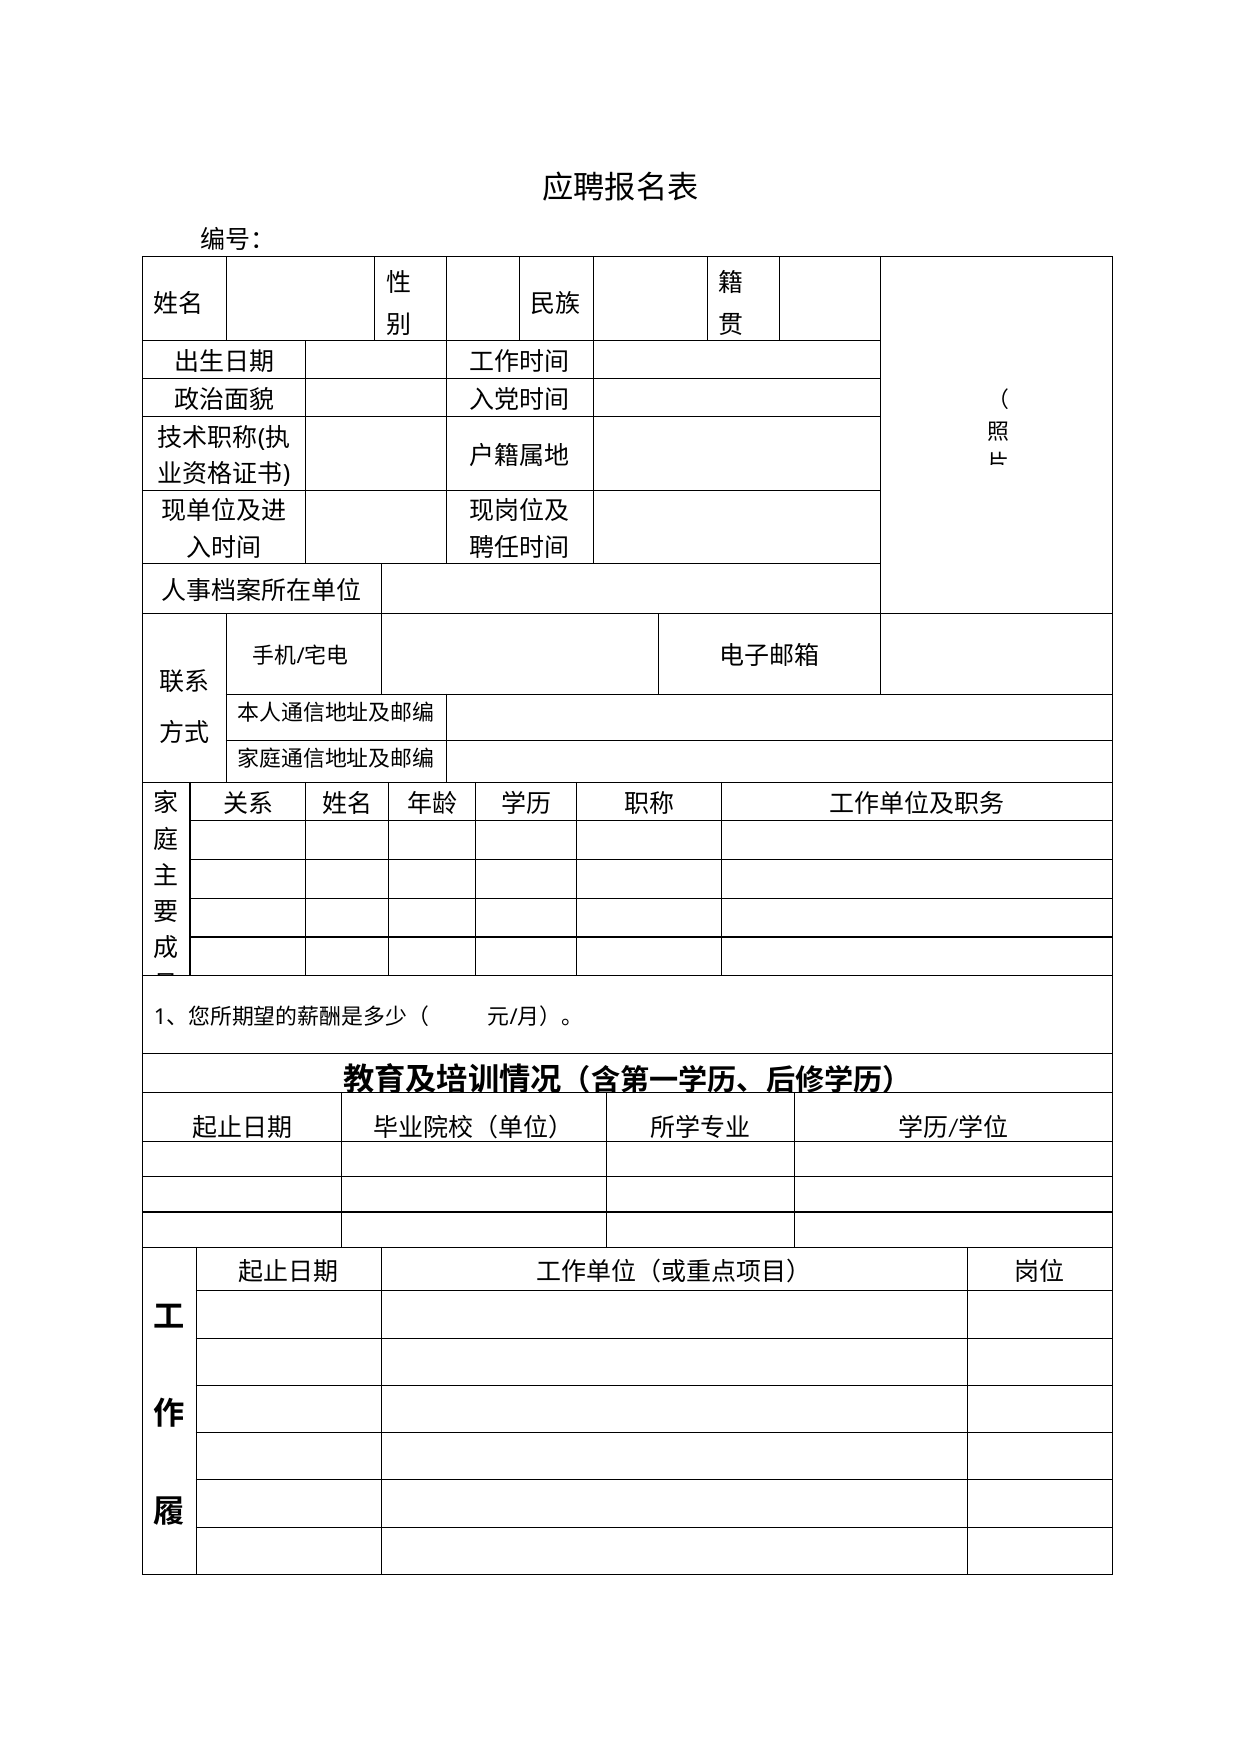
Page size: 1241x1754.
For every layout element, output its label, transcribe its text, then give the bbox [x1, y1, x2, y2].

table_cell 技术职称(执业资格证书) [143, 417, 305, 490]
table_cell 教育及培训情况（含第一学历、后修学历） [143, 1054, 1112, 1092]
table_cell [968, 1528, 1112, 1574]
table_cell [968, 1433, 1112, 1479]
table_cell [594, 491, 880, 563]
table_cell 职称 [577, 783, 721, 820]
table_cell [722, 938, 1112, 975]
table_header 民族 [520, 257, 593, 340]
table_cell [143, 1213, 341, 1247]
table_cell [382, 614, 658, 693]
table_cell [143, 1177, 341, 1211]
table_cell 工作时间 [447, 341, 593, 378]
table_cell [594, 417, 880, 490]
table_cell [197, 1433, 381, 1479]
table_cell 起止日期 [197, 1248, 381, 1290]
table_header 性别 [375, 257, 446, 340]
table_cell [389, 821, 475, 859]
table_cell [389, 899, 475, 936]
table_cell 工作单位及职务 [722, 783, 1112, 820]
table_cell [342, 1213, 606, 1247]
table_cell 年龄 [389, 783, 475, 820]
table_header [227, 257, 374, 340]
table_cell [191, 821, 305, 859]
table_cell [968, 1386, 1112, 1432]
table_cell 本人通信地址及邮编 [227, 695, 446, 739]
table_cell [607, 1142, 794, 1176]
table_cell [382, 564, 880, 613]
table_cell 工作单位（或重点项目） [382, 1248, 967, 1290]
table_cell [191, 860, 305, 898]
table_cell [306, 938, 388, 975]
table_header 籍贯 [708, 257, 779, 340]
table_cell [722, 860, 1112, 898]
table_header [447, 257, 519, 340]
table_cell [191, 899, 305, 936]
table_cell 家庭通信地址及邮编 [227, 741, 446, 782]
table_cell 户籍属地 [447, 417, 593, 490]
table_cell 家庭主要成员 [143, 783, 189, 975]
table_cell [968, 1339, 1112, 1385]
table_cell [197, 1480, 381, 1527]
table_cell [476, 821, 576, 859]
table_cell [722, 899, 1112, 936]
table_cell 出生日期 [143, 341, 305, 378]
table_cell [389, 860, 475, 898]
table_cell [795, 1213, 1112, 1247]
table_cell 学历 [476, 783, 576, 820]
table_cell 入党时间 [447, 379, 593, 416]
table_cell [968, 1480, 1112, 1527]
table_cell 手机/宅电 [227, 614, 381, 693]
table_cell 岗位 [968, 1248, 1112, 1290]
table_cell [722, 821, 1112, 859]
table_cell 关系 [191, 783, 305, 820]
table_cell [577, 821, 721, 859]
table_cell [306, 379, 446, 416]
table_cell [577, 938, 721, 975]
table_cell 毕业院校（单位） [342, 1093, 606, 1141]
table_cell 政治面貌 [143, 379, 305, 416]
table_cell [389, 938, 475, 975]
table_cell [306, 491, 446, 563]
table_cell [594, 379, 880, 416]
table_cell [342, 1142, 606, 1176]
table_cell 人事档案所在单位 [143, 564, 381, 613]
table_cell 现单位及进入时间 [143, 491, 305, 563]
table_cell [607, 1177, 794, 1211]
table_cell [191, 938, 305, 975]
table_cell [306, 860, 388, 898]
table_header [881, 257, 1112, 613]
table_cell [197, 1386, 381, 1432]
table_cell 1、您所期望的薪酬是多少（ 元/月）。 [143, 976, 1112, 1053]
table_cell [795, 1177, 1112, 1211]
table_cell [476, 938, 576, 975]
table_cell [197, 1528, 381, 1574]
table_cell [577, 860, 721, 898]
table_header [780, 257, 880, 340]
table_cell 联系 方式 [143, 614, 226, 782]
table_cell [881, 614, 1112, 693]
table_cell 工作履历 [143, 1248, 196, 1574]
table_cell [197, 1339, 381, 1385]
table_cell [382, 1480, 967, 1527]
table_cell [795, 1142, 1112, 1176]
table_cell [577, 899, 721, 936]
table_cell [306, 821, 388, 859]
table_cell [382, 1339, 967, 1385]
table_cell [342, 1177, 606, 1211]
table_cell 起止日期 [143, 1093, 341, 1141]
table_cell 姓名 [306, 783, 388, 820]
table_cell [382, 1528, 967, 1574]
table_cell [382, 1433, 967, 1479]
table_cell 所学专业 [607, 1093, 794, 1141]
text 应聘报名表 [187, 162, 1053, 207]
table_header [594, 257, 707, 340]
table_cell [306, 417, 446, 490]
table_cell [382, 1291, 967, 1337]
text 编号： [187, 220, 1053, 256]
table_cell [382, 1386, 967, 1432]
table_cell [306, 341, 446, 378]
table_cell [476, 899, 576, 936]
table_cell [447, 695, 1112, 739]
table_cell 电子邮箱 [659, 614, 880, 693]
table_cell [968, 1291, 1112, 1337]
table_cell [306, 899, 388, 936]
table_cell [476, 860, 576, 898]
table_cell [607, 1213, 794, 1247]
table_cell [594, 341, 880, 378]
table_cell [143, 1142, 341, 1176]
table_cell 现岗位及聘任时间 [447, 491, 593, 563]
table_header 姓名 [143, 257, 226, 340]
table_cell 学历/学位 [795, 1093, 1112, 1141]
table_cell [447, 741, 1112, 782]
table_cell [197, 1291, 381, 1337]
